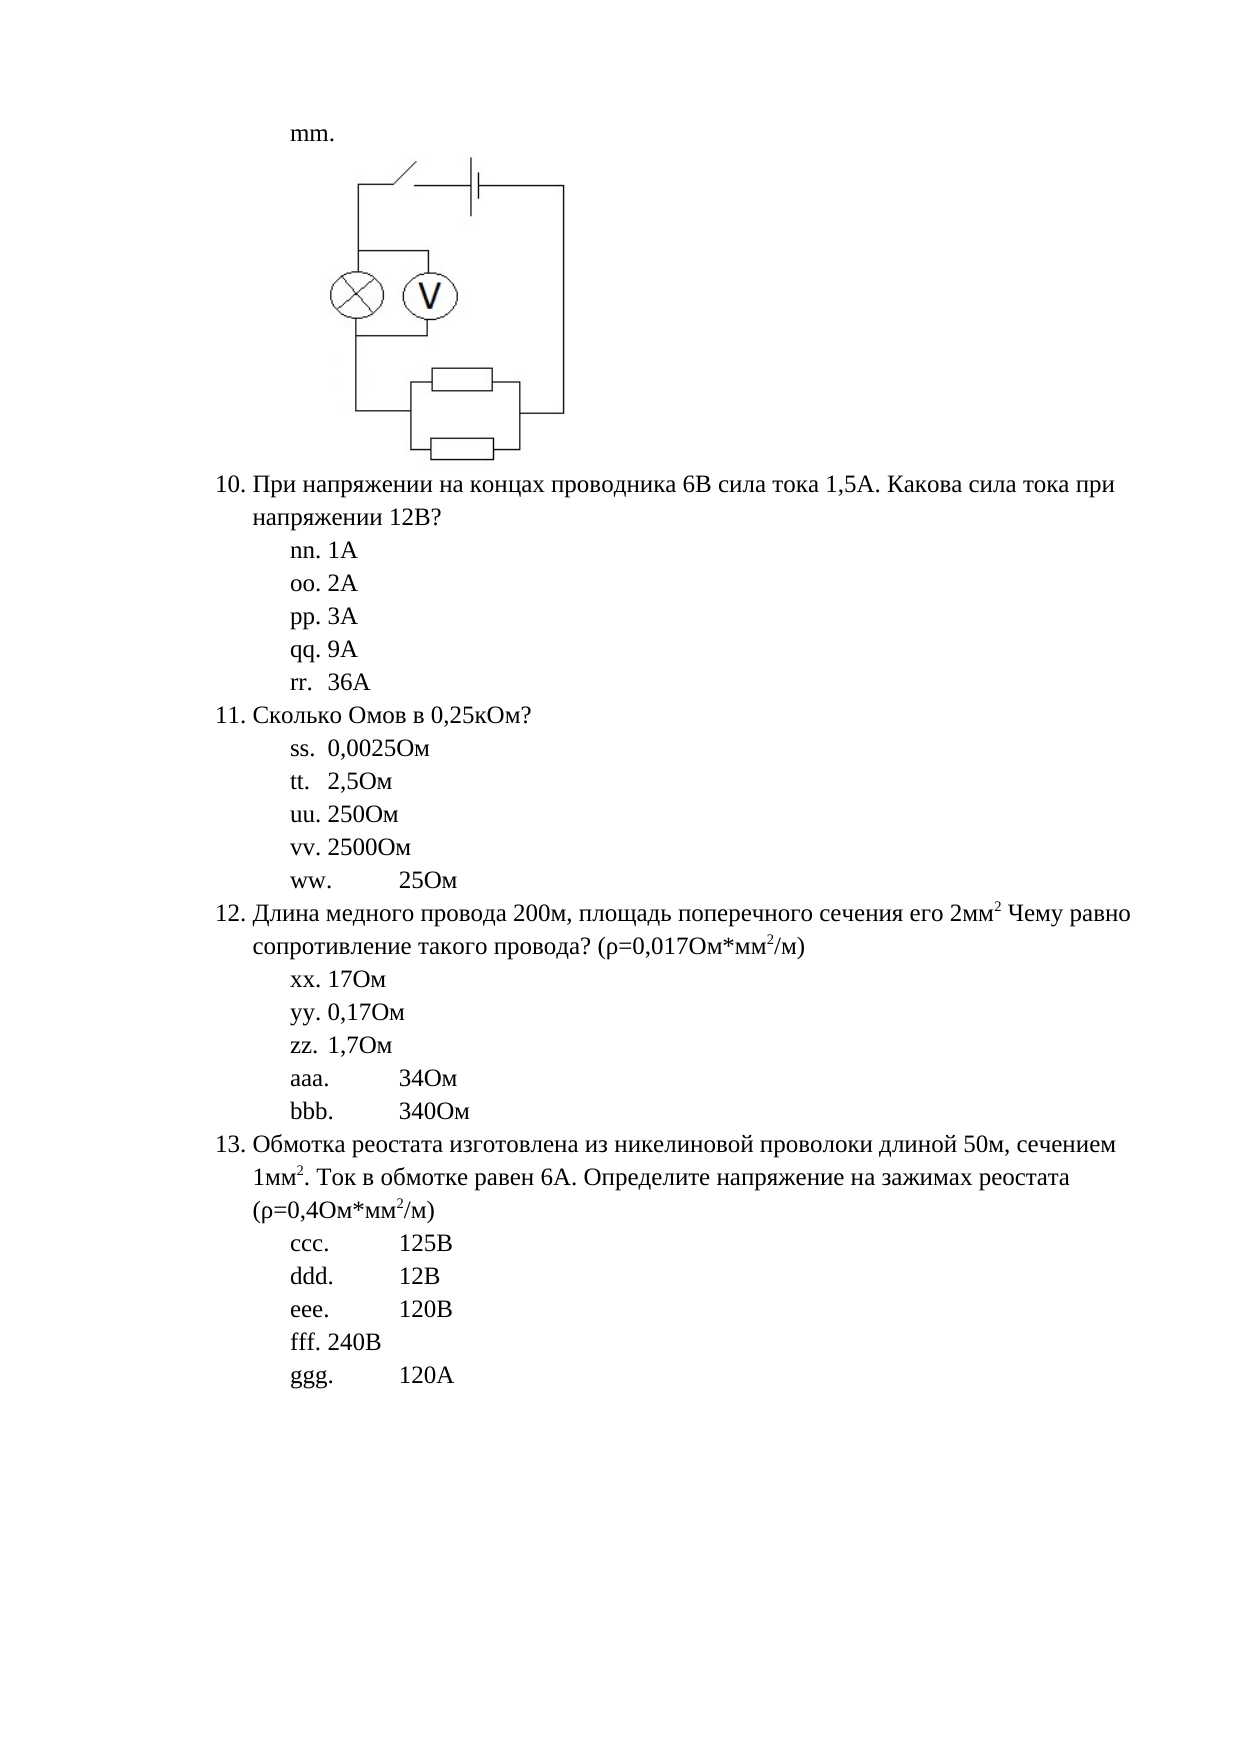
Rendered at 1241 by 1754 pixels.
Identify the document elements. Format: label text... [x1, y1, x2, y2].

list 2500Ом [290, 832, 1152, 861]
list 2,5Ом [290, 766, 1152, 795]
list 340Ом [290, 1096, 1152, 1125]
list При напряжении на концах проводника 6В сила тока 1,5А. Какова сила тока при напряжении 12В? [215, 469, 1152, 531]
list 12В [290, 1261, 1152, 1290]
list 1А [290, 535, 1152, 564]
list 1,7Ом [290, 1030, 1152, 1059]
list 0,17Ом [290, 997, 1152, 1026]
list Сколько Омов в 0,25кОм? [215, 700, 1152, 729]
list 240В [290, 1327, 1152, 1356]
list Длина медного провода 200м, площадь поперечного сечения его 2мм2 Чему равно сопротивление такого провода? (ρ=0,017Ом*мм2/м) [215, 898, 1152, 960]
list 3А [290, 601, 1152, 630]
list 120А [290, 1360, 1152, 1389]
list 25Ом [290, 865, 1152, 894]
list 34Ом [290, 1063, 1152, 1092]
list 17Ом [290, 964, 1152, 993]
list 250Ом [290, 799, 1152, 828]
list 0,0025Ом [290, 733, 1152, 762]
list 2А [290, 568, 1152, 597]
picture [327, 151, 581, 465]
list Обмотка реостата изготовлена из никелиновой проволоки длиной 50м, сечением 1мм2. Ток в обмотке равен 6А. Определите напряжение на зажимах реостата (ρ=0,4Ом*мм2/м) [215, 1129, 1152, 1224]
list 9А [290, 634, 1152, 663]
list 36А [290, 667, 1152, 696]
list 120В [290, 1294, 1152, 1323]
list 125В [290, 1228, 1152, 1257]
